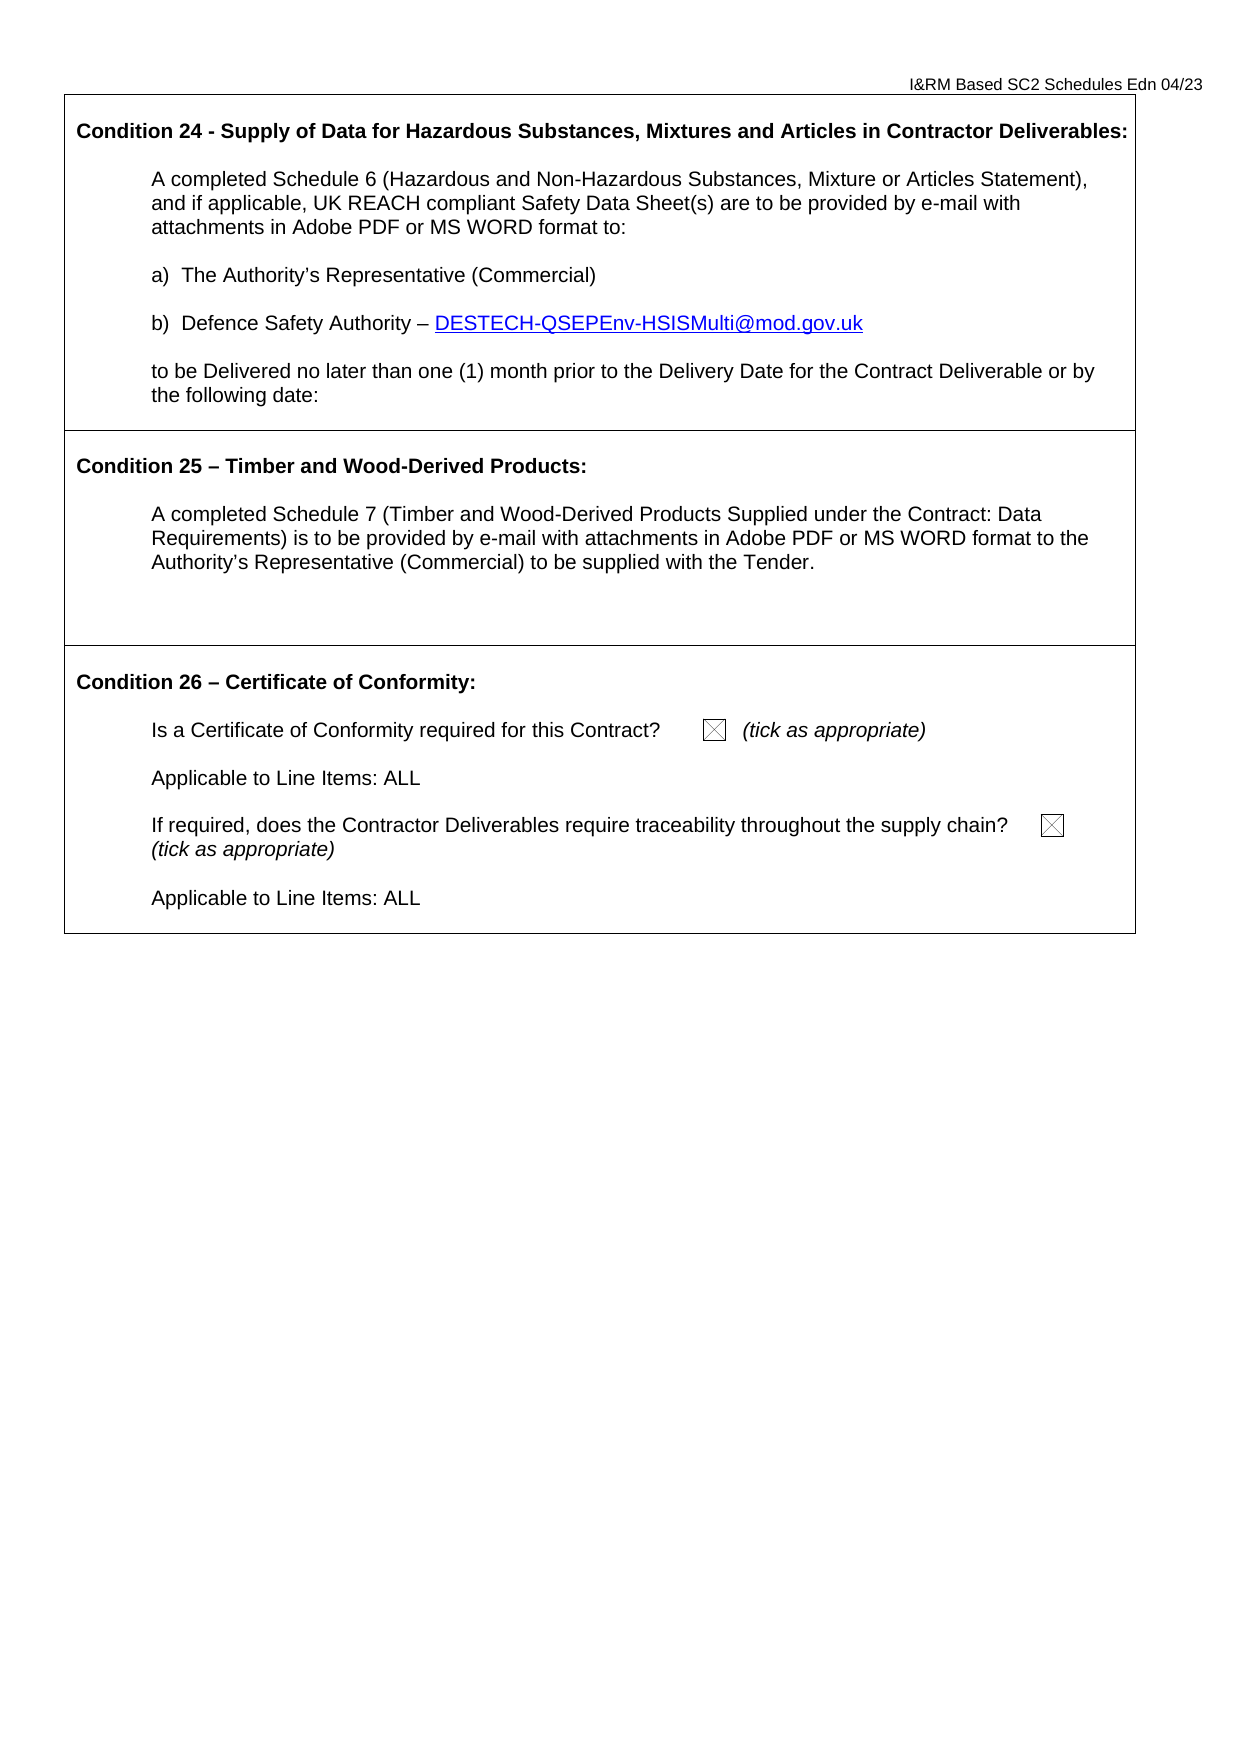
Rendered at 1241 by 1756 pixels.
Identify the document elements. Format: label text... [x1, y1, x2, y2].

table_cell Condition 25 – Timber and Wood-Derived Products: A completed Schedule 7 (Timber and Wood-Derived Products Supplied under the Contract: Data Requirements) is to be provided by e-mail with attachments in Adobe PDF or MS WORD format to the Authority’s Representative (Commercial) to be supplied with the Tender. [65, 431, 1135, 645]
table_cell Condition 26 – Certificate of Conformity: Is a Certificate of Conformity required for this Contract? (tick as appropriate) Applicable to Line Items: ALL If required, does the Contractor Deliverables require traceability throughout the supply chain? (tick as appropriate) Applicable to Line Items: ALL [65, 646, 1135, 933]
table_cell Condition 24 - Supply of Data for Hazardous Substances, Mixtures and Articles in Contractor Deliverables: A completed Schedule 6 (Hazardous and Non-Hazardous Substances, Mixture or Articles Statement), and if applicable, UK REACH compliant Safety Data Sheet(s) are to be provided by e-mail with attachments in Adobe PDF or MS WORD format to: The Authority’s Representative (Commercial) Defence Safety Authority – DESTECH-QSEPEnv-HSISMulti@mod.gov.uk to be Delivered no later than one (1) month prior to the Delivery Date for the Contract Deliverable or by the following date: [65, 95, 1135, 429]
